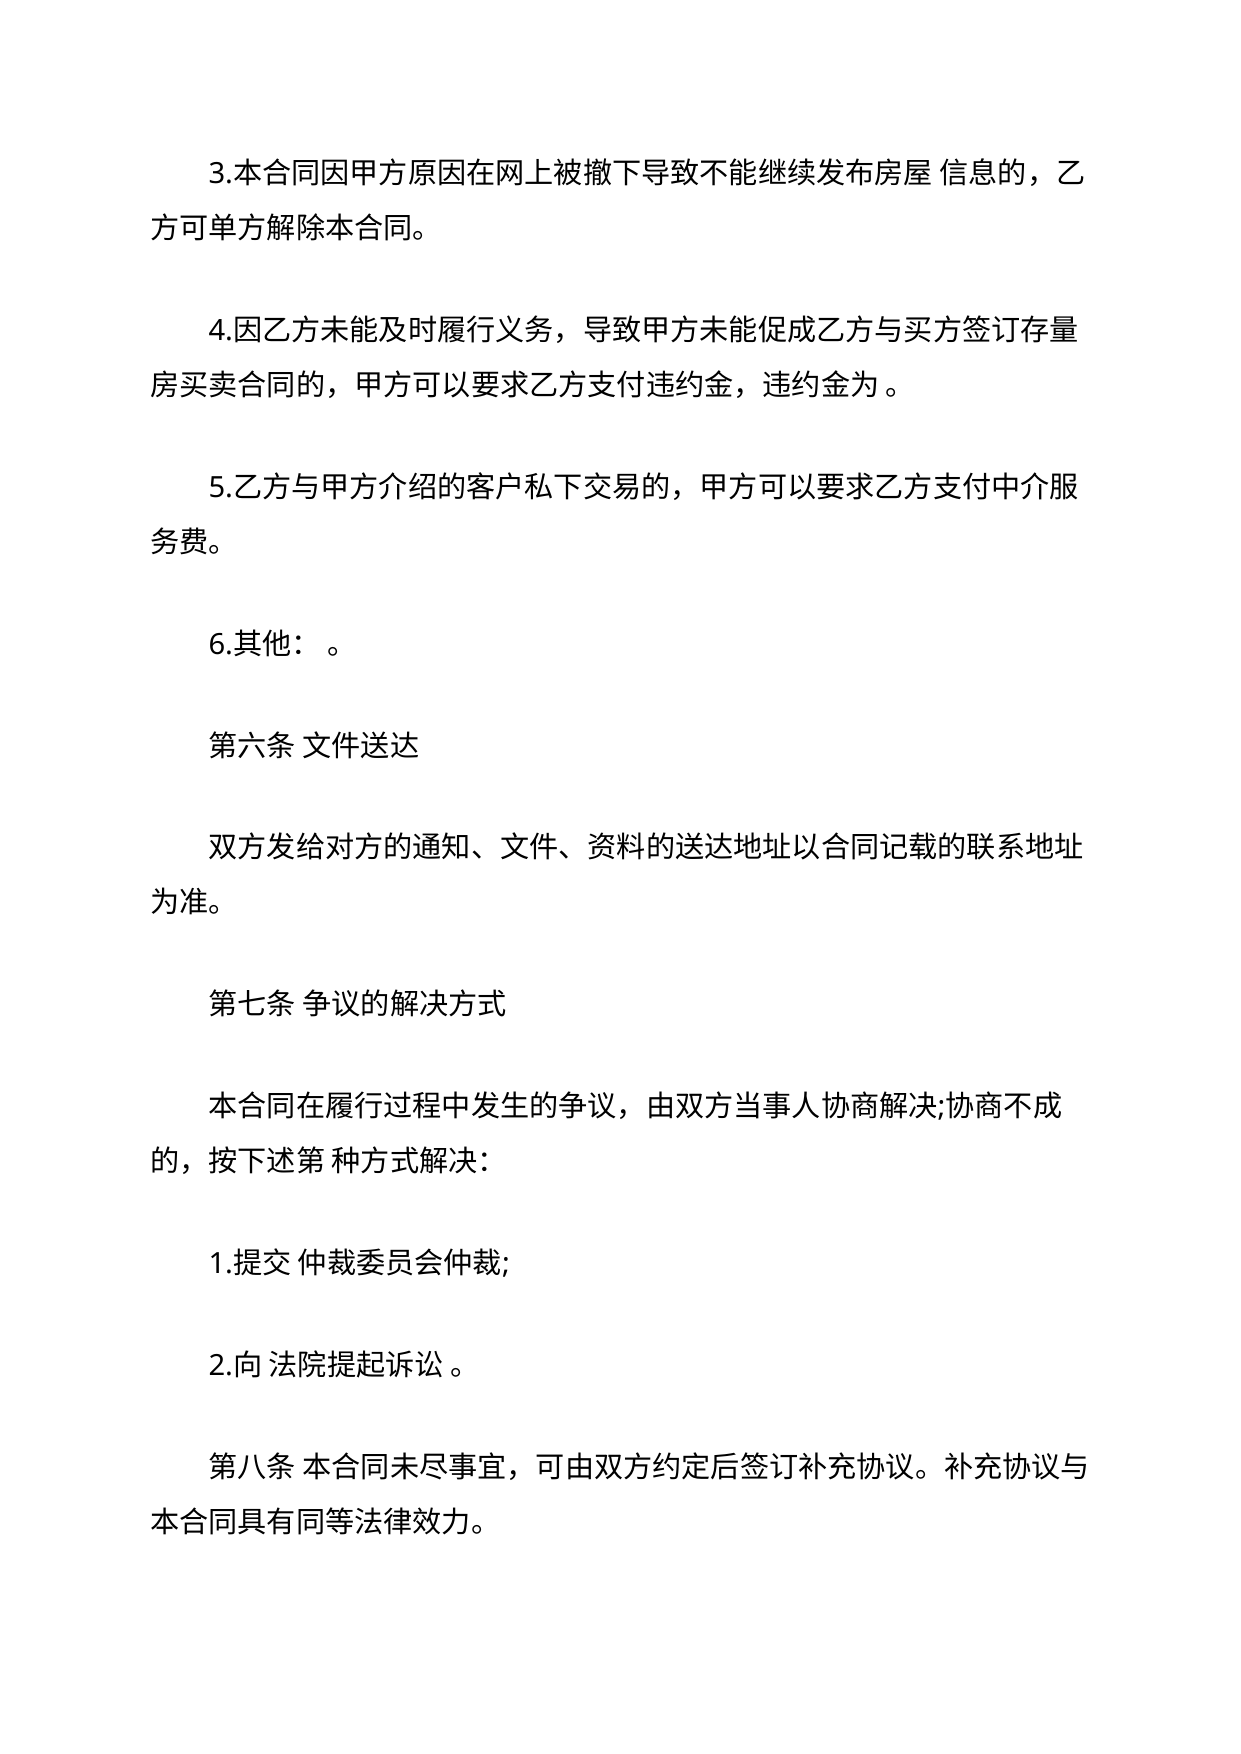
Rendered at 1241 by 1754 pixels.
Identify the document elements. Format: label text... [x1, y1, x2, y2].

text 本合同在履行过程中发生的争议，由双方当事人协商解决;协商不成的，按下述第 种方式解决： [150, 1082, 1090, 1180]
text 3.本合同因甲方原因在网上被撤下导致不能继续发布房屋 信息的，乙方可单方解除本合同。 [150, 150, 1090, 247]
text 第七条 争议的解决方式 [150, 981, 1090, 1023]
text 第六条 文件送达 [150, 722, 1090, 764]
text 1.提交 仲裁委员会仲裁; [150, 1239, 1090, 1282]
text 2.向 法院提起诉讼 。 [150, 1341, 1090, 1384]
text 5.乙方与甲方介绍的客户私下交易的，甲方可以要求乙方支付中介服务费。 [150, 463, 1090, 561]
text 6.其他： 。 [150, 620, 1090, 663]
text 4.因乙方未能及时履行义务，导致甲方未能促成乙方与买方签订存量房买卖合同的，甲方可以要求乙方支付违约金，违约金为 。 [150, 307, 1090, 404]
text 第八条 本合同未尽事宜，可由双方约定后签订补充协议。补充协议与本合同具有同等法律效力。 [150, 1443, 1090, 1540]
text 双方发给对方的通知、文件、资料的送达地址以合同记载的联系地址为准。 [150, 824, 1090, 921]
